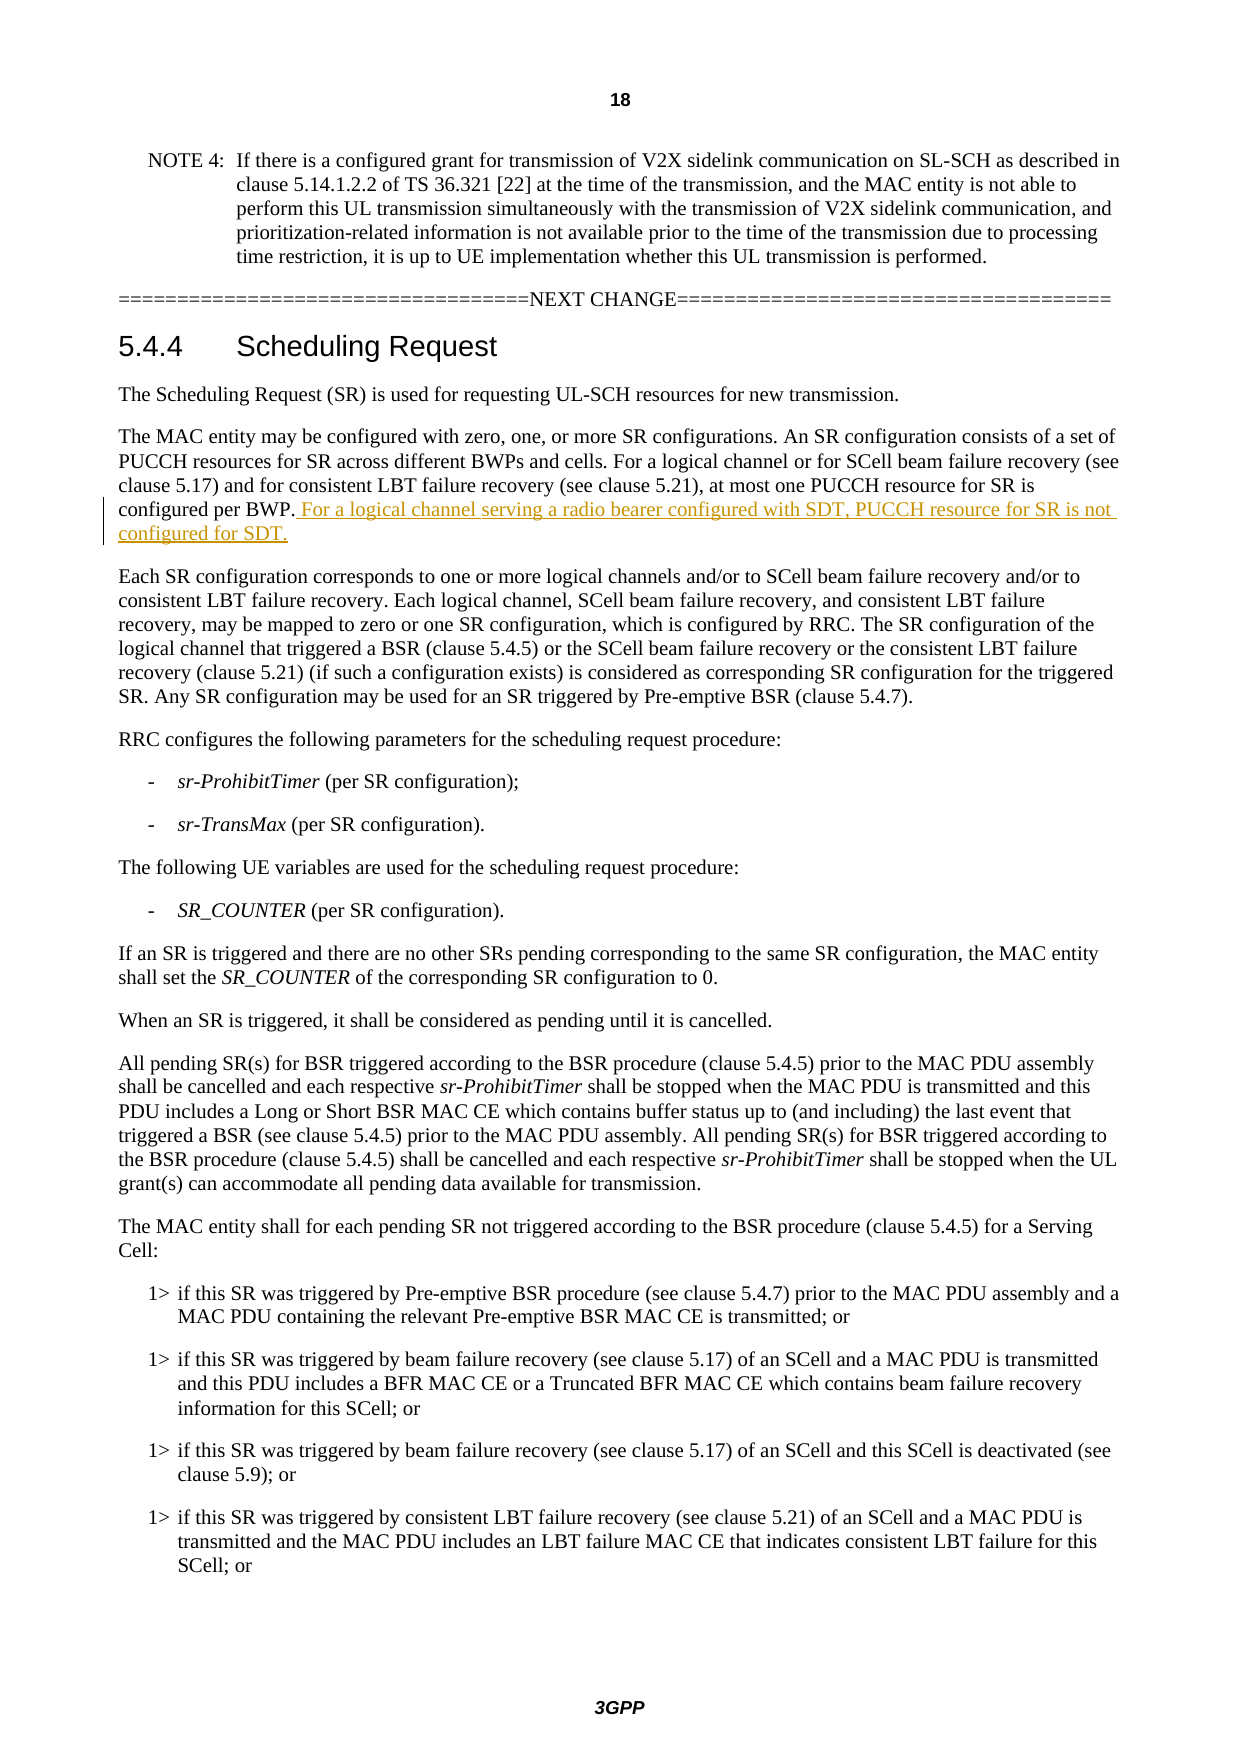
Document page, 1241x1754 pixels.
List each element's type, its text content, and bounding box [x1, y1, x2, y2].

text 1> if this SR was triggered by consistent LBT failure recovery (see clause 5.21) of an SCell and a MAC PDU is transmitted and the MAC PDU includes an LBT failure MAC CE that indicates consistent LBT failure for this SCell; or [148, 1505, 1122, 1577]
text ===================================NEXT CHANGE===================================== [118, 287, 1122, 311]
text - sr-TransMax (per SR configuration). [148, 812, 1122, 836]
text - SR_COUNTER (per SR configuration). [148, 898, 1122, 922]
text If an SR is triggered and there are no other SRs pending corresponding to the same SR configuration, the MAC entity shall set the SR_COUNTER of the corresponding SR configuration to 0. [118, 941, 1122, 989]
subtitle 5.4.4 Scheduling Request [118, 329, 1122, 363]
text 1> if this SR was triggered by beam failure recovery (see clause 5.17) of an SCell and this SCell is deactivated (see clause 5.9); or [148, 1438, 1122, 1486]
text 1> if this SR was triggered by beam failure recovery (see clause 5.17) of an SCell and a MAC PDU is transmitted and this PDU includes a BFR MAC CE or a Truncated BFR MAC CE which contains beam failure recovery information for this SCell; or [148, 1347, 1122, 1419]
text When an SR is triggered, it shall be considered as pending until it is cancelled. [118, 1008, 1122, 1032]
text Each SR configuration corresponds to one or more logical channels and/or to SCell beam failure recovery and/or to consistent LBT failure recovery. Each logical channel, SCell beam failure recovery, and consistent LBT failure recovery, may be mapped to zero or one SR configuration, which is configured by RRC. The SR configuration of the logical channel that triggered a BSR (clause 5.4.5) or the SCell beam failure recovery or the consistent LBT failure recovery (clause 5.21) (if such a configuration exists) is considered as corresponding SR configuration for the triggered SR. Any SR configuration may be used for an SR triggered by Pre-emptive BSR (clause 5.4.7). [118, 563, 1122, 708]
text All pending SR(s) for BSR triggered according to the BSR procedure (clause 5.4.5) prior to the MAC PDU assembly shall be cancelled and each respective sr-ProhibitTimer shall be stopped when the MAC PDU is transmitted and this PDU includes a Long or Short BSR MAC CE which contains buffer status up to (and including) the last event that triggered a BSR (see clause 5.4.5) prior to the MAC PDU assembly. All pending SR(s) for BSR triggered according to the BSR procedure (clause 5.4.5) shall be cancelled and each respective sr-ProhibitTimer shall be stopped when the UL grant(s) can accommodate all pending data available for transmission. [118, 1050, 1122, 1195]
text 1> if this SR was triggered by Pre-emptive BSR procedure (see clause 5.4.7) prior to the MAC PDU assembly and a MAC PDU containing the relevant Pre-emptive BSR MAC CE is transmitted; or [148, 1280, 1122, 1328]
text The following UE variables are used for the scheduling request procedure: [118, 855, 1122, 879]
text RRC configures the following parameters for the scheduling request procedure: [118, 727, 1122, 751]
text The MAC entity may be configured with zero, one, or more SR configurations. An SR configuration consists of a set of PUCCH resources for SR across different BWPs and cells. For a logical channel or for SCell beam failure recovery (see clause 5.17) and for consistent LBT failure recovery (see clause 5.21), at most one PUCCH resource for SR is configured per BWP. [118, 424, 1122, 545]
text The MAC entity shall for each pending SR not triggered according to the BSR procedure (clause 5.4.5) for a Serving Cell: [118, 1213, 1122, 1262]
text - sr-ProhibitTimer (per SR configuration); [148, 769, 1122, 793]
text NOTE 4: If there is a configured grant for transmission of V2X sidelink communication on SL-SCH as described in clause 5.14.1.2.2 of TS 36.321 [22] at the time of the transmission, and the MAC entity is not able to perform this UL transmission simultaneously with the transmission of V2X sidelink communication, and prioritization-related information is not available prior to the time of the transmission due to processing time restriction, it is up to UE implementation whether this UL transmission is performed. [148, 147, 1122, 268]
text The Scheduling Request (SR) is used for requesting UL-SCH resources for new transmission. [118, 382, 1122, 406]
